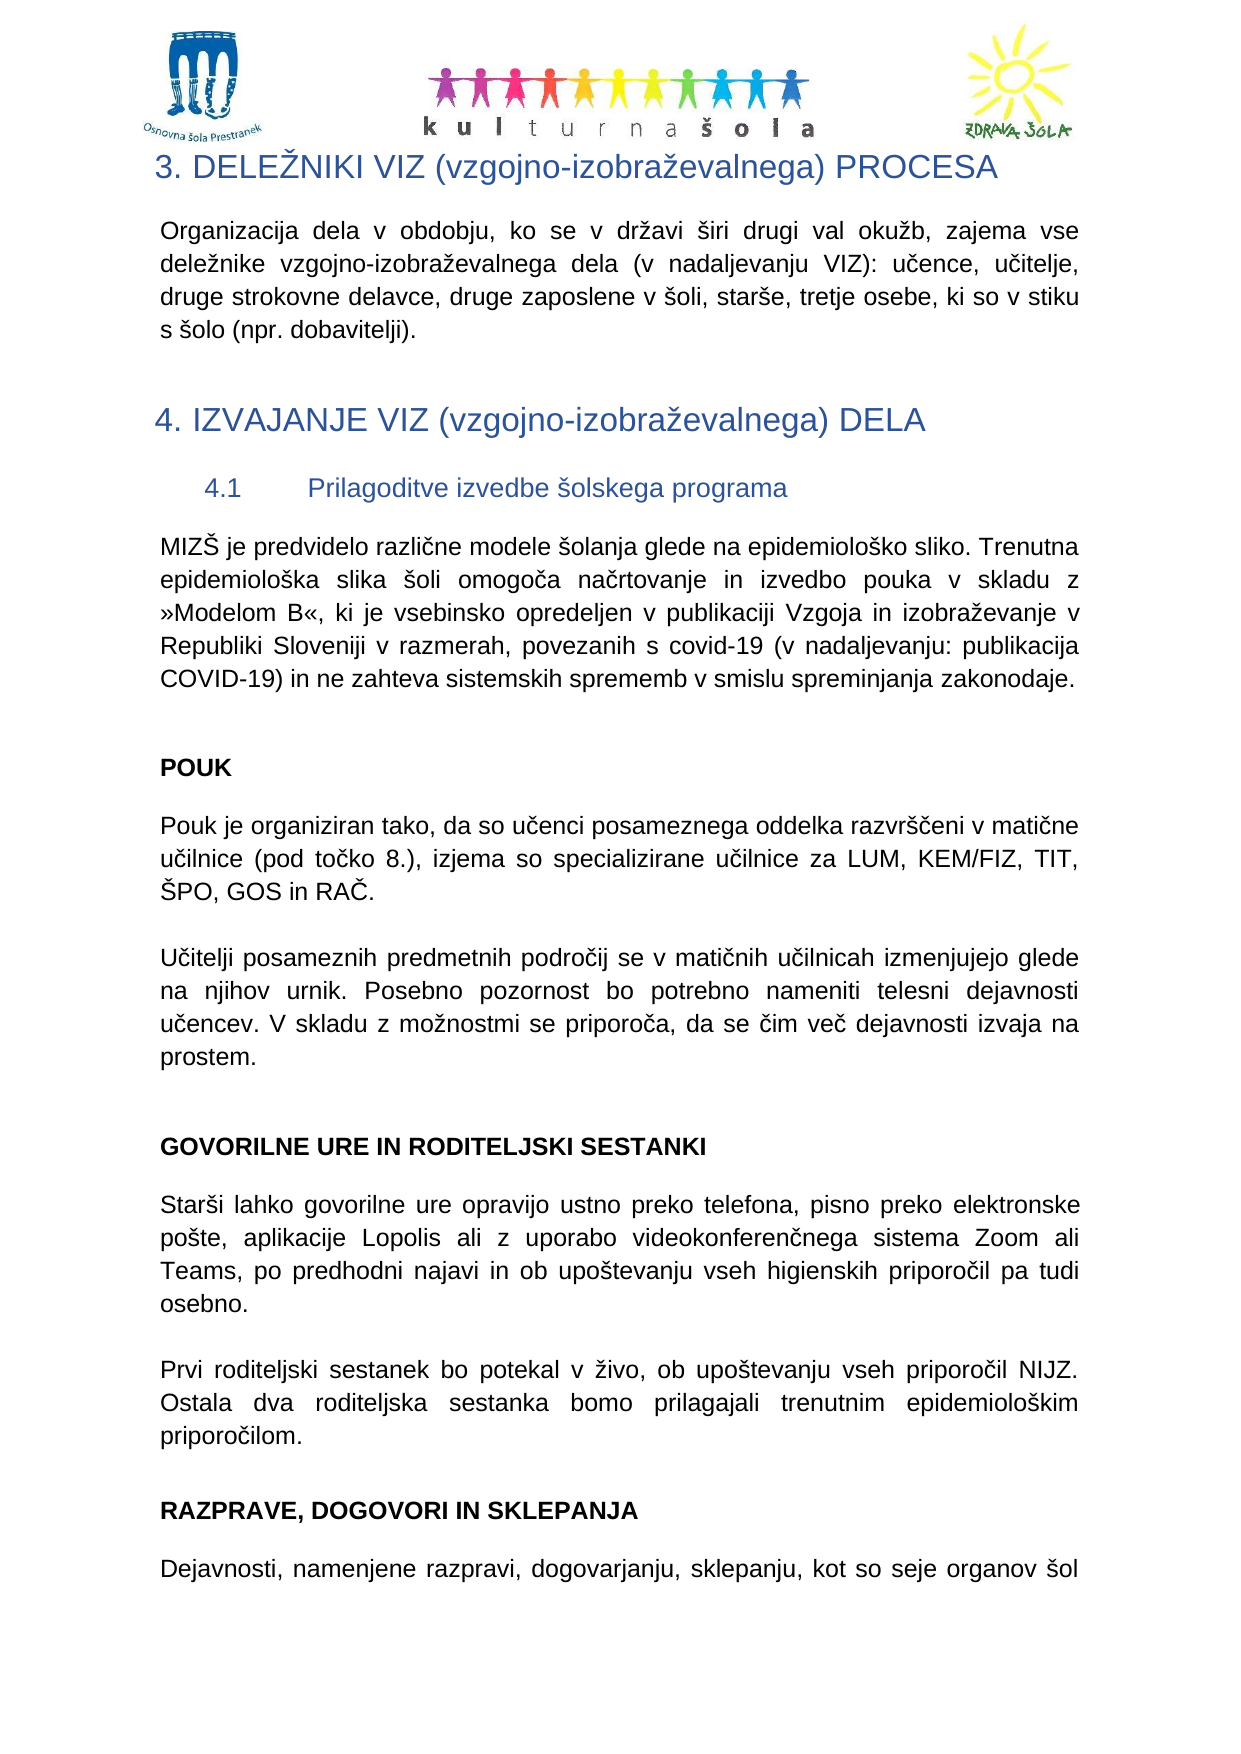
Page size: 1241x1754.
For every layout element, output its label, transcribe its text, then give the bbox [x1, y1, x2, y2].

picture [142, 31, 264, 144]
text Organizacija dela v obdobju, ko se v državi širi drugi val okužb, zajema vse deležnike vzgojno-izobraževalnega dela (v nadaljevanju VIZ): učence, učitelje, druge strokovne delavce, druge zaposlene v šoli, starše, tretje osebe, ki so v stiku s šolo (npr. dobavitelji). [160, 216, 1081, 343]
subtitle POUK [160, 753, 1093, 782]
text Starši lahko govorilne ure opravijo ustno preko telefona, pisno preko elektronske pošte, aplikacije Lopolis ali z uporabo videokonferenčnega sistema Zoom ali Teams, po predhodni najavi in ob upoštevanju vseh higienskih priporočil pa tudi osebno. [160, 1190, 1081, 1317]
subtitle RAZPRAVE, DOGOVORI IN SKLEPANJA [160, 1496, 1093, 1524]
text Pouk je organiziran tako, da so učenci posameznega oddelka razvrščeni v matične učilnice (pod točko 8.), izjema so specializirane učilnice za LUM, KEM/FIZ, TIT, ŠPO, GOS in RAČ. [160, 811, 1080, 906]
subtitle IZVAJANJE VIZ (vzgojno-izobraževalnega) DELA [154, 400, 1093, 438]
subtitle GOVORILNE URE IN RODITELJSKI SESTANKI [160, 1132, 1093, 1161]
subtitle DELEŽNIKI VIZ (vzgojno-izobraževalnega) PROCESA [154, 148, 1093, 186]
picture [418, 57, 818, 146]
text MIZŠ je predvidelo različne modele šolanja glede na epidemiološko sliko. Trenutna epidemiološka slika šoli omogoča načrtovanje in izvedbo pouka v skladu z »Modelom B«, ki je vsebinsko opredeljen v publikaciji Vzgoja in izobraževanje v Republiki Sloveniji v razmerah, povezanih s covid-19 (v nadaljevanju: publikacija COVID-19) in ne zahteva sistemskih sprememb v smislu spreminjanja zakonodaje. [160, 532, 1081, 693]
subtitle Prilagoditve izvedbe šolskega programa [204, 472, 1093, 503]
text Učitelji posameznih predmetnih področij se v matičnih učilnicah izmenjujejo glede na njihov urnik. Posebno pozornost bo potrebno nameniti telesni dejavnosti učencev. V skladu z možnostmi se priporoča, da se čim več dejavnosti izvaja na prostem. [160, 943, 1080, 1071]
text Prvi roditeljski sestanek bo potekal v živo, ob upoštevanju vseh priporočil NIJZ. Ostala dva roditeljska sestanka bomo prilagajali trenutnim epidemiološkim priporočilom. [160, 1355, 1080, 1450]
picture [957, 20, 1079, 143]
